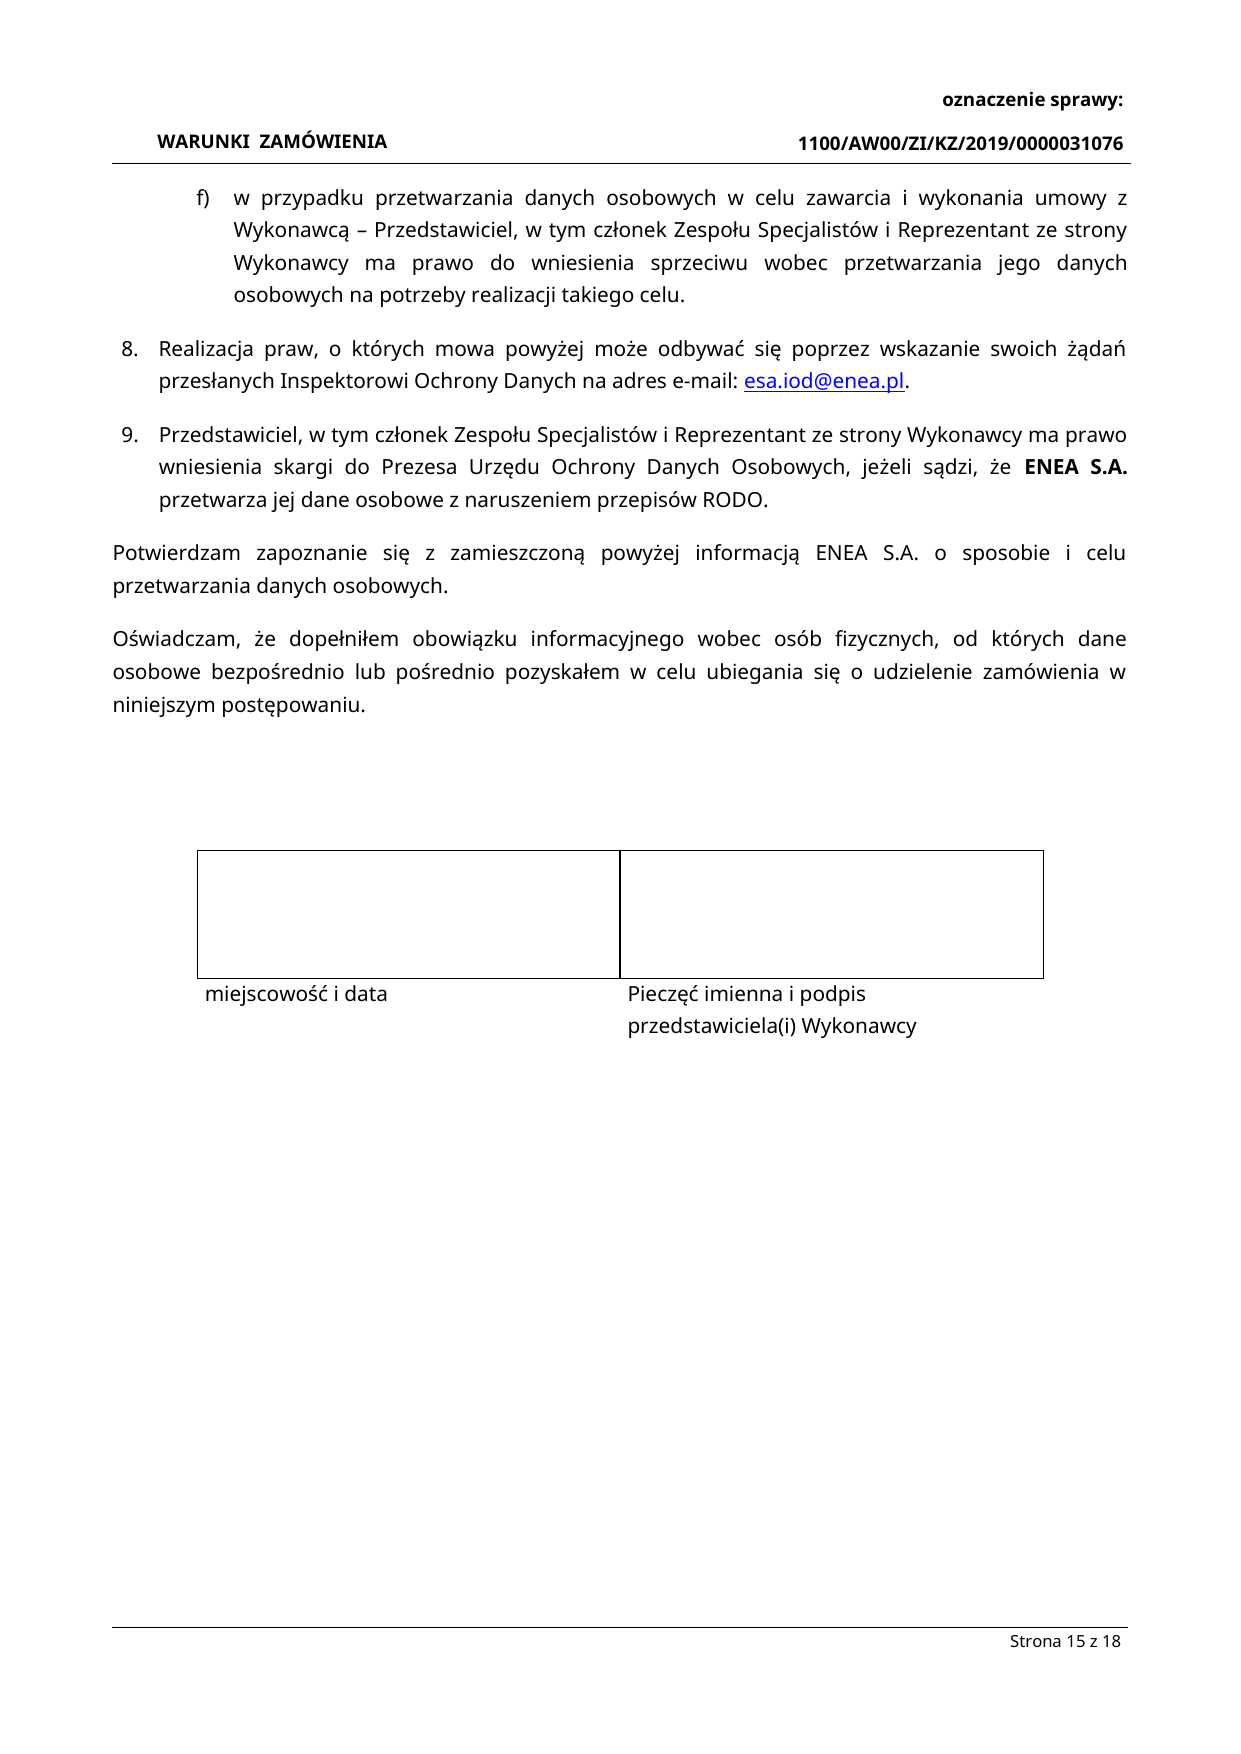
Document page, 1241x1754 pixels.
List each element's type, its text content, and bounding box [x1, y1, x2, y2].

table_cell miejscowość i data [197, 979, 620, 1065]
table_header [198, 851, 619, 978]
list Realizacja praw, o których mowa powyżej może odbywać się poprzez wskazanie swoich żądań przesłanych Inspektorowi Ochrony Danych na adres e-mail: esa.iod@enea.pl. [121, 334, 1128, 395]
list w przypadku przetwarzania danych osobowych w celu zawarcia i wykonania umowy z Wykonawcą – Przedstawiciel, w tym członek Zespołu Specjalistów i Reprezentant ze strony Wykonawcy ma prawo do wniesienia sprzeciwu wobec przetwarzania jego danych osobowych na potrzeby realizacji takiego celu. [196, 183, 1128, 309]
table_header [621, 851, 1043, 978]
text Oświadczam, że dopełniłem obowiązku informacyjnego wobec osób fizycznych, od których dane osobowe bezpośrednio lub pośrednio pozyskałem w celu ubiegania się o udzielenie zamówienia w niniejszym postępowaniu. [112, 624, 1128, 718]
list Przedstawiciel, w tym członek Zespołu Specjalistów i Reprezentant ze strony Wykonawcy ma prawo wniesienia skargi do Prezesa Urzędu Ochrony Danych Osobowych, jeżeli sądzi, że ENEA S.A. przetwarza jej dane osobowe z naruszeniem przepisów RODO. [121, 420, 1128, 513]
text Potwierdzam zapoznanie się z zamieszczoną powyżej informacją ENEA S.A. o sposobie i celu przetwarzania danych osobowych. [112, 538, 1128, 599]
table_cell Pieczęć imienna i podpis przedstawiciela(i) Wykonawcy [620, 979, 1043, 1065]
